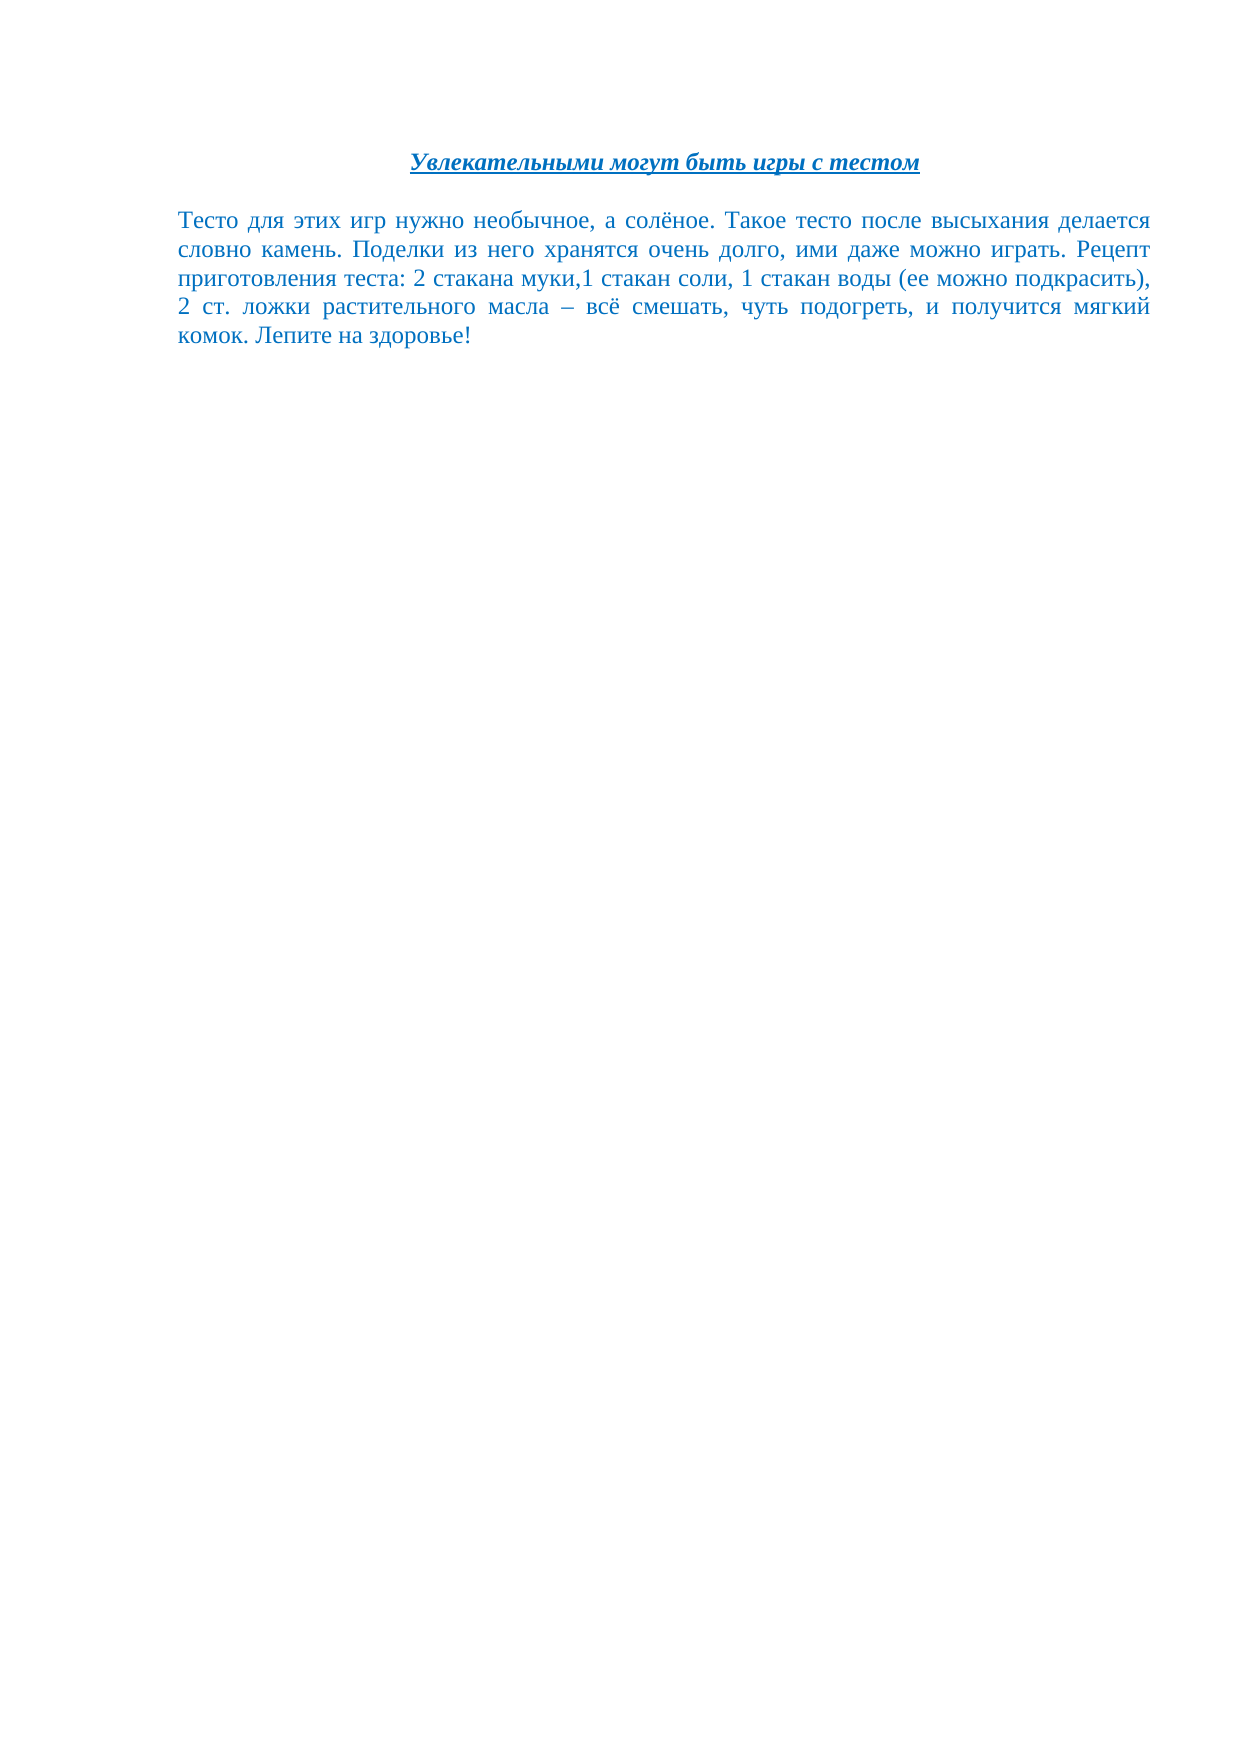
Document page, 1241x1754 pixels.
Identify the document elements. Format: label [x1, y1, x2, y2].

table_header [178, 118, 1152, 349]
